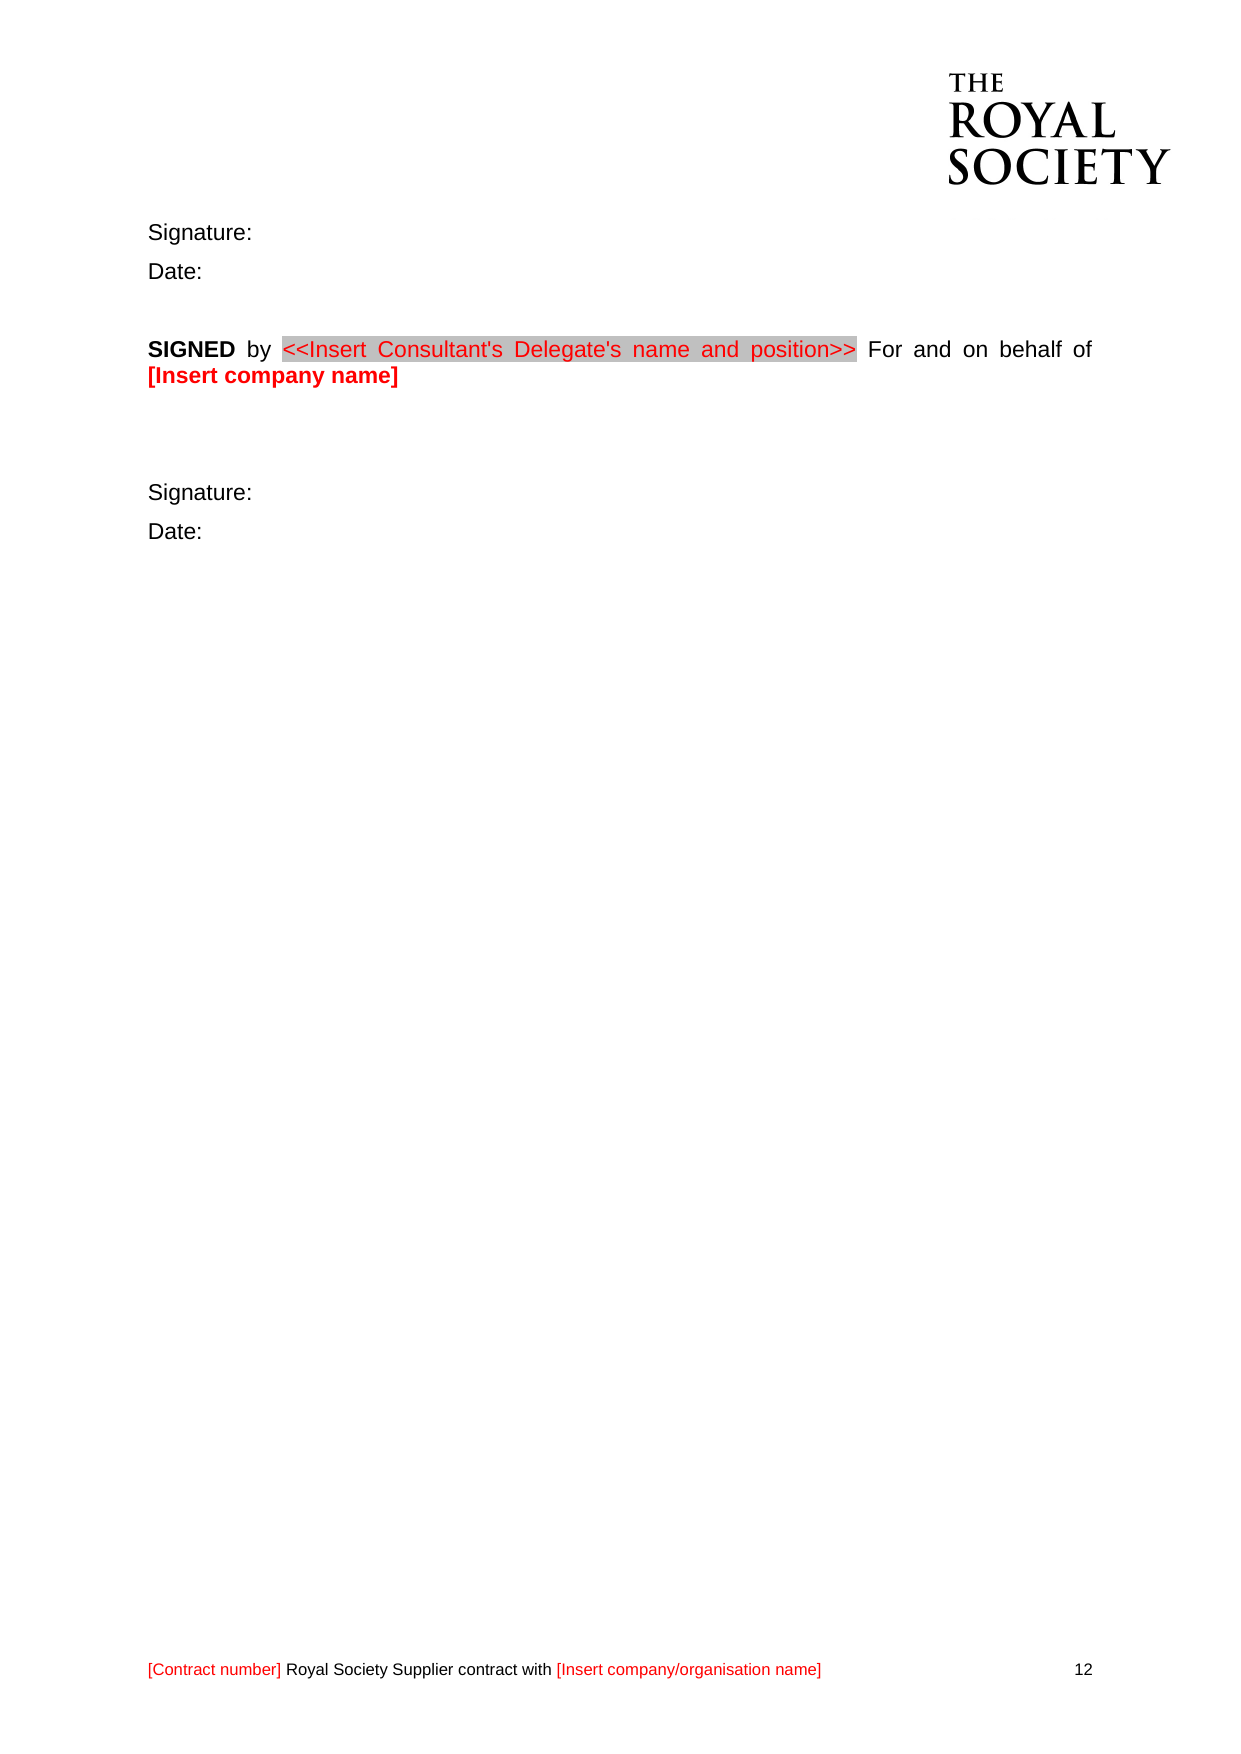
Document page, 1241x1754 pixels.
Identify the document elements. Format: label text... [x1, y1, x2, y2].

text Signature: [148, 479, 1092, 505]
picture [139, 73, 1178, 220]
text Signature: [148, 148, 1092, 246]
text Date: [148, 258, 1092, 284]
text Date: [148, 518, 1092, 544]
text SIGNED by <<Insert Consultant's Delegate's name and position>> For and on behalf of [Insert company name] [148, 336, 1092, 388]
